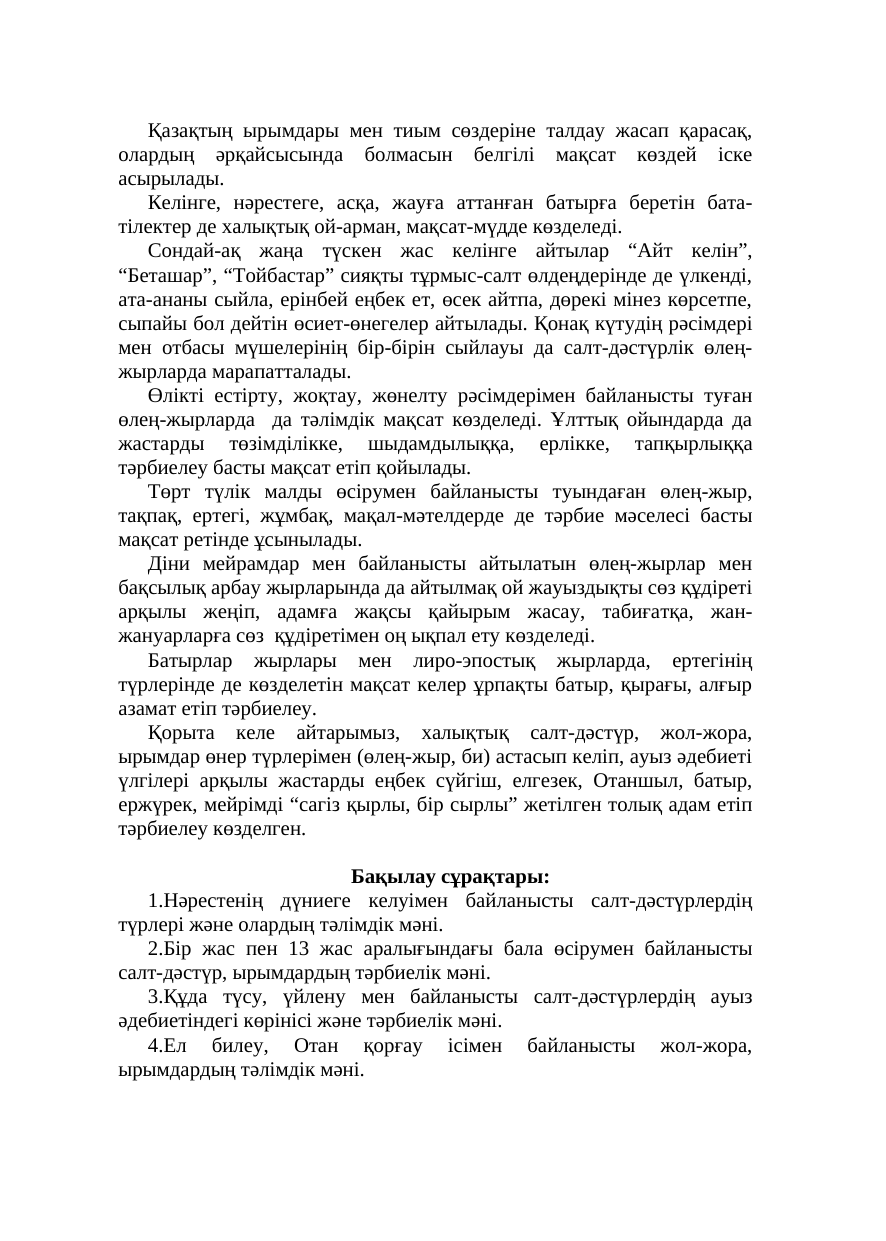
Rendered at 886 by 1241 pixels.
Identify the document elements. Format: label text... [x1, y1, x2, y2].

text Батырлар жырлары мен лиро-эпостық жырларда, ертегiнiң түрлерiнде де көзделетiн мақсат келер ұрпақты батыр, қырағы, алғыр азамат етiп тәрбиелеу. [118, 647, 753, 720]
text 3.Құда түсу, үйлену мен байланысты салт-дәстүрлердiң ауыз әдебиетiндегi көрiнiсi және тәрбиелiк мәнi. [118, 984, 753, 1032]
text Келiнге, нәрестеге, асқа, жауға аттанған батырға беретiн бата-тiлектер де халықтық ой-арман, мақсат-мүдде көзделедi. [118, 190, 753, 238]
text Дiни мейрамдар мен байланысты айтылатын өлең-жырлар мен бақсылық арбау жырларында да айтылмақ ой жауыздықты сөз құдiретi арқылы жеңiп, адамға жақсы қайырым жасау, табиғатқа, жан-жануарларға сөз құдiретiмен оң ықпал ету көзделедi. [118, 551, 753, 647]
text Бақылау сұрақтары: [118, 864, 753, 888]
text 4.Ел билеу, Отан қорғау iсiмен байланысты жол-жора, ырымдардың тәлiмдiк мәнi. [118, 1032, 753, 1081]
text Өлiктi естiрту, жоқтау, жөнелту рәсiмдерiмен байланысты туған өлең-жырларда да тәлiмдiк мақсат көзделедi. Ұлттық ойындарда да жастарды төзiмдiлiкке, шыдамдылыққа, ерлiкке, тапқырлыққа тәрбиелеу басты мақсат етiп қойылады. [118, 383, 753, 479]
text Қазақтың ырымдары мен тиым сөздерiне талдау жасап қарасақ, олардың әрқайсысында болмасын белгiлi мақсат көздей iске асырылады. [118, 118, 753, 190]
text 1.Нәрестенiң дүниеге келуiмен байланысты салт-дәстүрлердiң түрлерi және олардың тәлiмдiк мәнi. [118, 888, 753, 936]
text 2.Бiр жас пен 13 жас аралығындағы бала өсiрумен байланысты салт-дәстүр, ырымдардың тәрбиелiк мәнi. [118, 936, 753, 984]
text Төрт түлiк малды өсiрумен байланысты туындаған өлең-жыр, тақпақ, ертегi, жұмбақ, мақал-мәтелдерде де тәрбие мәселесi басты мақсат ретiнде ұсынылады. [118, 479, 753, 551]
text Сондай-ақ жаңа түскен жас келiнге айтылар “Айт келiн”, “Беташар”, “Тойбастар” сияқты тұрмыс-салт өлдеңдерiнде де үлкендi, ата-ананы сыйла, ерiнбей еңбек ет, өсек айтпа, дөрекi мiнез көрсетпе, сыпайы бол дейтiн өсиет-өнегелер айтылады. Қонақ күтудiң рәсiмдерi мен отбасы мүшелерiнiң бiр-бiрiн сыйлауы да салт-дәстүрлiк өлең-жырларда марапатталады. [118, 238, 753, 383]
text Қорыта келе айтарымыз, халықтық салт-дәстүр, жол-жора, ырымдар өнер түрлерiмен (өлең-жыр, би) астасып келiп, ауыз әдебиетi үлгiлерi арқылы жастарды еңбек сүйгiш, елгезек, Отаншыл, батыр, ержүрек, мейрiмдi “сагiз қырлы, бiр сырлы” жетiлген толық адам етiп тәрбиелеу көзделген. [118, 720, 753, 840]
